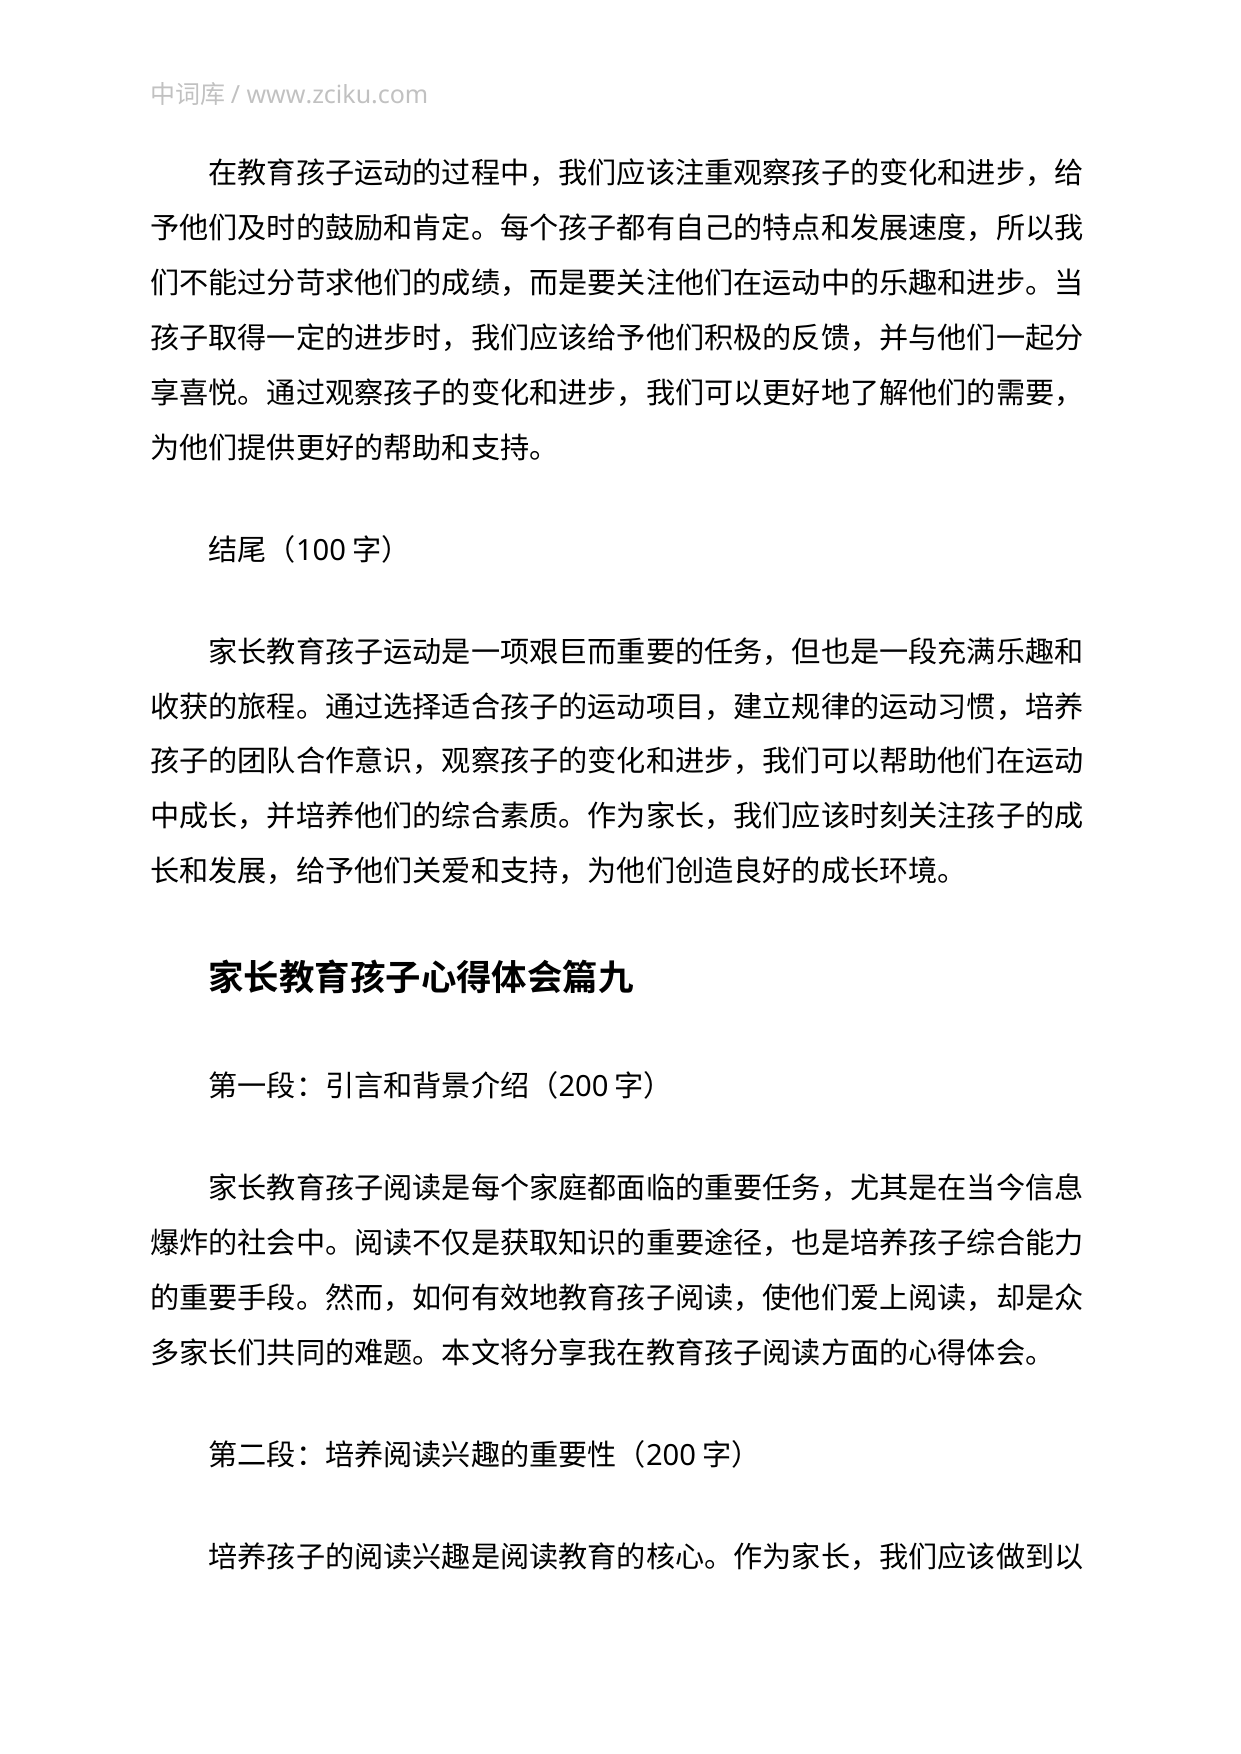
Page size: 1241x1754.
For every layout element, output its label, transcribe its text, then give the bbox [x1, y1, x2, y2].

text 第一段：引言和背景介绍（200字） [150, 1063, 1090, 1105]
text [150, 1533, 1090, 1576]
text 家长教育孩子运动是一项艰巨而重要的任务，但也是一段充满乐趣和收获的旅程。通过选择适合孩子的运动项目，建立规律的运动习惯，培养孩子的团队合作意识，观察孩子的变化和进步，我们可以帮助他们在运动中成长，并培养他们的综合素质。作为家长，我们应该时刻关注孩子的成长和发展，给予他们关爱和支持，为他们创造良好的成长环境。 [150, 628, 1090, 890]
text 在教育孩子运动的过程中，我们应该注重观察孩子的变化和进步，给予他们及时的鼓励和肯定。每个孩子都有自己的特点和发展速度，所以我们不能过分苛求他们的成绩，而是要关注他们在运动中的乐趣和进步。当孩子取得一定的进步时，我们应该给予他们积极的反馈，并与他们一起分享喜悦。通过观察孩子的变化和进步，我们可以更好地了解他们的需要，为他们提供更好的帮助和支持。 [150, 150, 1090, 467]
text 家长教育孩子阅读是每个家庭都面临的重要任务，尤其是在当今信息爆炸的社会中。阅读不仅是获取知识的重要途径，也是培养孩子综合能力的重要手段。然而，如何有效地教育孩子阅读，使他们爱上阅读，却是众多家长们共同的难题。本文将分享我在教育孩子阅读方面的心得体会。 [150, 1165, 1090, 1372]
text 家长教育孩子心得体会篇九 [150, 949, 1090, 1001]
text 第二段：培养阅读兴趣的重要性（200字） [150, 1431, 1090, 1474]
text 结尾（100字） [150, 526, 1090, 569]
